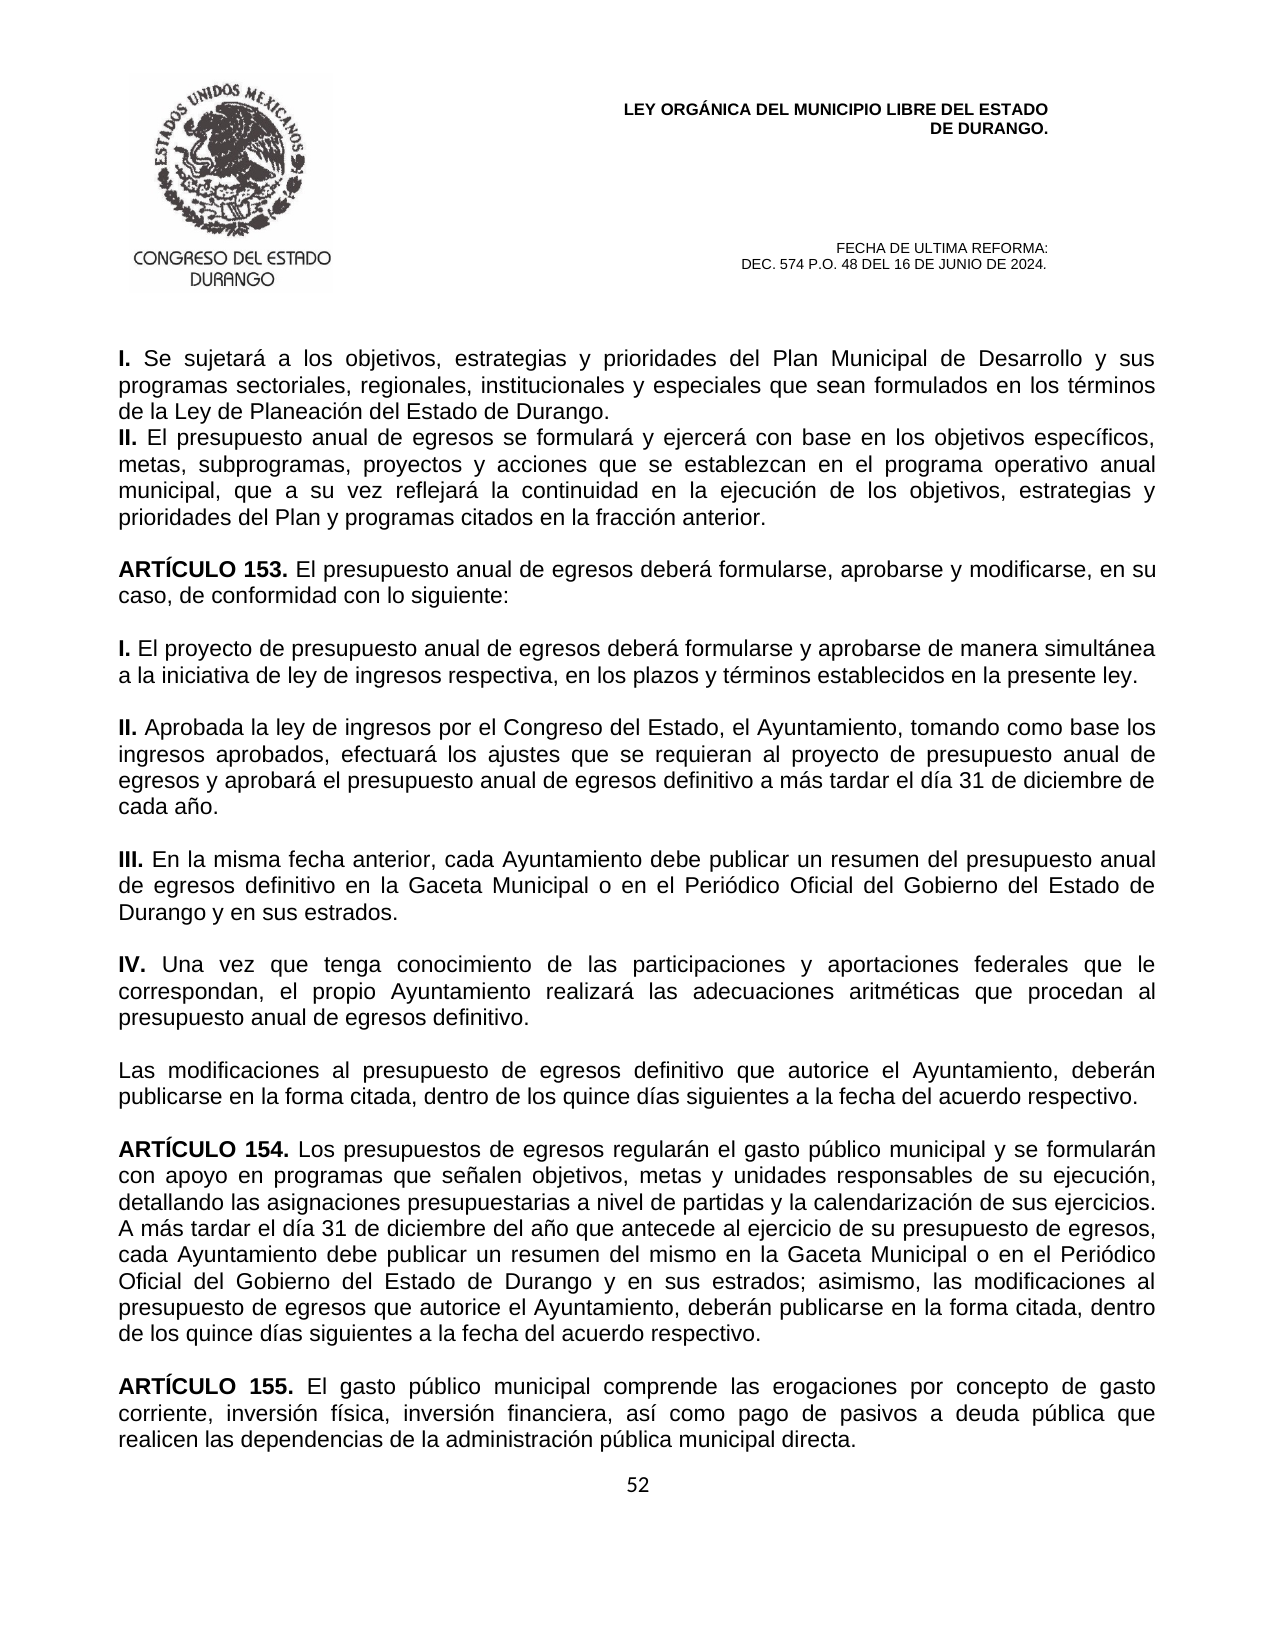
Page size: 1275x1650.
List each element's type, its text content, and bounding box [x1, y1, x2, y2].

text III. En la misma fecha anterior, cada Ayuntamiento debe publicar un resumen del presupuesto anual de egresos definitivo en la Gaceta Municipal o en el Periódico Oficial del Gobierno del Estado de Durango y en sus estrados. [118, 846, 1157, 925]
picture [129, 73, 333, 293]
text ARTÍCULO 154. Los presupuestos de egresos regularán el gasto público municipal y se formularán con apoyo en programas que señalen objetivos, metas y unidades responsables de su ejecución, detallando las asignaciones presupuestarias a nivel de partidas y la calendarización de sus ejercicios. A más tardar el día 31 de diciembre del año que antecede al ejercicio de su presupuesto de egresos, cada Ayuntamiento debe publicar un resumen del mismo en la Gaceta Municipal o en el Periódico Oficial del Gobierno del Estado de Durango y en sus estrados; asimismo, las modificaciones al presupuesto de egresos que autorice el Ayuntamiento, deberán publicarse en la forma citada, dentro de los quince días siguientes a la fecha del acuerdo respectivo. [118, 1136, 1157, 1347]
text II. El presupuesto anual de egresos se formulará y ejercerá con base en los objetivos específicos, metas, subprogramas, proyectos y acciones que se establezcan en el programa operativo anual municipal, que a su vez reflejará la continuidad en la ejecución de los objetivos, estrategias y prioridades del Plan y programas citados en la fracción anterior. [118, 424, 1157, 530]
text Las modificaciones al presupuesto de egresos definitivo que autorice el Ayuntamiento, deberán publicarse en la forma citada, dentro de los quince días siguientes a la fecha del acuerdo respectivo. [118, 1057, 1157, 1109]
text ARTÍCULO 155. El gasto público municipal comprende las erogaciones por concepto de gasto corriente, inversión física, inversión financiera, así como pago de pasivos a deuda pública que realicen las dependencias de la administración pública municipal directa. [118, 1373, 1157, 1452]
text IV. Una vez que tenga conocimiento de las participaciones y aportaciones federales que le correspondan, el propio Ayuntamiento realizará las adecuaciones aritméticas que procedan al presupuesto anual de egresos definitivo. [118, 951, 1157, 1031]
text I. El proyecto de presupuesto anual de egresos deberá formularse y aprobarse de manera simultánea a la iniciativa de ley de ingresos respectiva, en los plazos y términos establecidos en la presente ley. [118, 635, 1157, 688]
text I. Se sujetará a los objetivos, estrategias y prioridades del Plan Municipal de Desarrollo y sus programas sectoriales, regionales, institucionales y especiales que sean formulados en los términos de la Ley de Planeación del Estado de Durango. [118, 345, 1157, 424]
text ARTÍCULO 153. El presupuesto anual de egresos deberá formularse, aprobarse y modificarse, en su caso, de conformidad con lo siguiente: [118, 556, 1157, 609]
text II. Aprobada la ley de ingresos por el Congreso del Estado, el Ayuntamiento, tomando como base los ingresos aprobados, efectuará los ajustes que se requieran al proyecto de presupuesto anual de egresos y aprobará el presupuesto anual de egresos definitivo a más tardar el día 31 de diciembre de cada año. [118, 714, 1157, 820]
